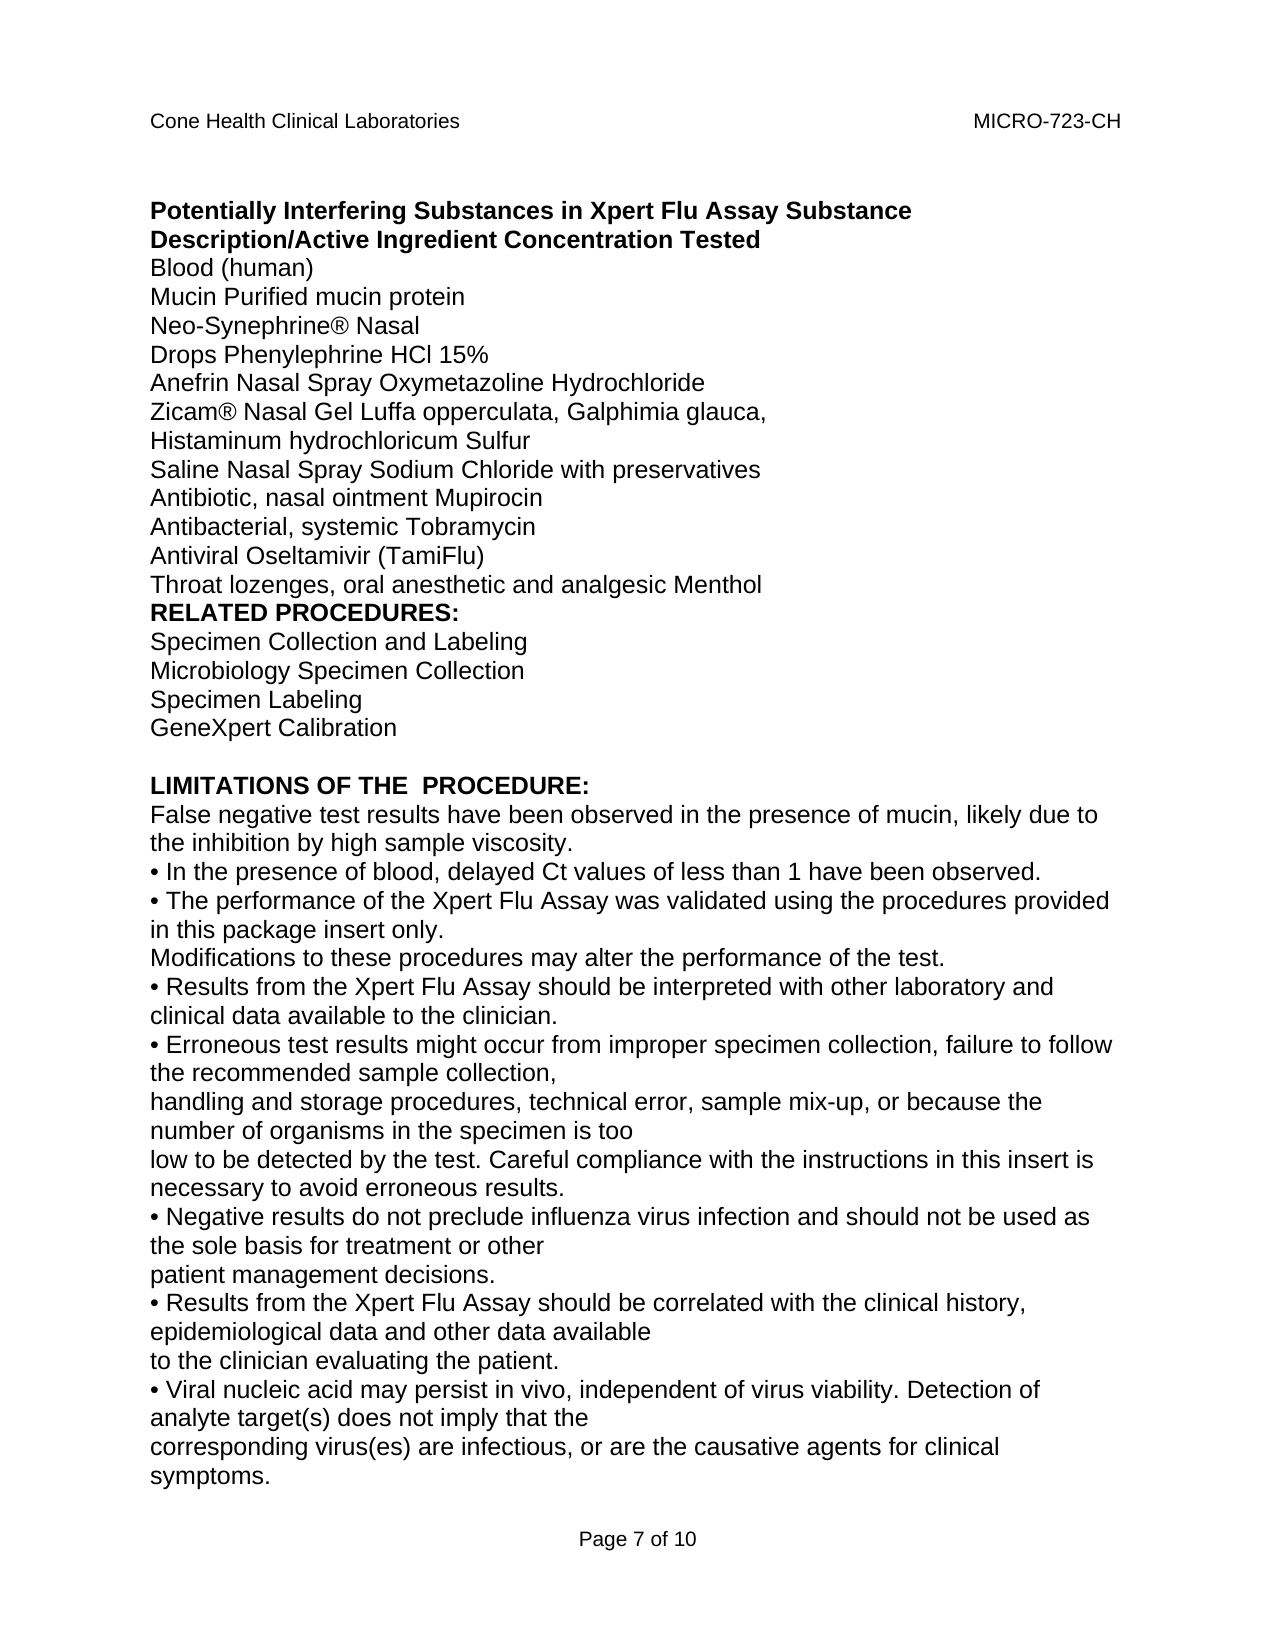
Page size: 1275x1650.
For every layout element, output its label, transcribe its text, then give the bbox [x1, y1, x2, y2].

text • Negative results do not preclude influenza virus infection and should not be used as the sole basis for treatment or other [150, 1202, 1125, 1259]
text Specimen Labeling [150, 684, 1125, 713]
text Antibacterial, systemic Tobramycin [150, 512, 1125, 541]
text • Viral nucleic acid may persist in vivo, independent of virus viability. Detection of analyte target(s) does not imply that the [150, 1374, 1125, 1432]
text Blood (human) [150, 253, 1125, 282]
text Mucin Purified mucin protein [150, 282, 1125, 311]
text Drops Phenylephrine HCl 15% [150, 339, 1125, 368]
text patient management decisions. [150, 1259, 1125, 1288]
text handling and storage procedures, technical error, sample mix-up, or because the number of organisms in the specimen is too [150, 1087, 1125, 1144]
text Specimen Collection and Labeling [150, 627, 1125, 656]
text low to be detected by the test. Careful compliance with the instructions in this insert is necessary to avoid erroneous results. [150, 1144, 1125, 1202]
text to the clinician evaluating the patient. [150, 1346, 1125, 1374]
text Zicam® Nasal Gel Luffa opperculata, Galphimia glauca, [150, 397, 1125, 426]
text Saline Nasal Spray Sodium Chloride with preservatives [150, 454, 1125, 483]
text Neo-Synephrine® Nasal [150, 311, 1125, 339]
text Anefrin Nasal Spray Oxymetazoline Hydrochloride [150, 368, 1125, 397]
text RELATED PROCEDURES: [150, 598, 1125, 627]
text Modifications to these procedures may alter the performance of the test. [150, 943, 1125, 972]
text • The performance of the Xpert Flu Assay was validated using the procedures provided in this package insert only. [150, 886, 1125, 943]
text • Results from the Xpert Flu Assay should be correlated with the clinical history, epidemiological data and other data available [150, 1288, 1125, 1346]
text corresponding virus(es) are infectious, or are the causative agents for clinical symptoms. [150, 1432, 1125, 1489]
text Microbiology Specimen Collection [150, 656, 1125, 684]
text LIMITATIONS OF THE PROCEDURE: [150, 771, 1125, 799]
text Histaminum hydrochloricum Sulfur [150, 426, 1125, 454]
text Potentially Interfering Substances in Xpert Flu Assay Substance Description/Active Ingredient Concentration Tested [150, 196, 1125, 253]
text • Erroneous test results might occur from improper specimen collection, failure to follow the recommended sample collection, [150, 1029, 1125, 1087]
text False negative test results have been observed in the presence of mucin, likely due to the inhibition by high sample viscosity. [150, 799, 1125, 857]
text Antibiotic, nasal ointment Mupirocin [150, 483, 1125, 512]
text Antiviral Oseltamivir (TamiFlu) [150, 541, 1125, 569]
text • Results from the Xpert Flu Assay should be interpreted with other laboratory and clinical data available to the clinician. [150, 972, 1125, 1029]
text • In the presence of blood, delayed Ct values of less than 1 have been observed. [150, 857, 1125, 886]
text GeneXpert Calibration [150, 713, 1125, 742]
text Throat lozenges, oral anesthetic and analgesic Menthol [150, 569, 1125, 598]
